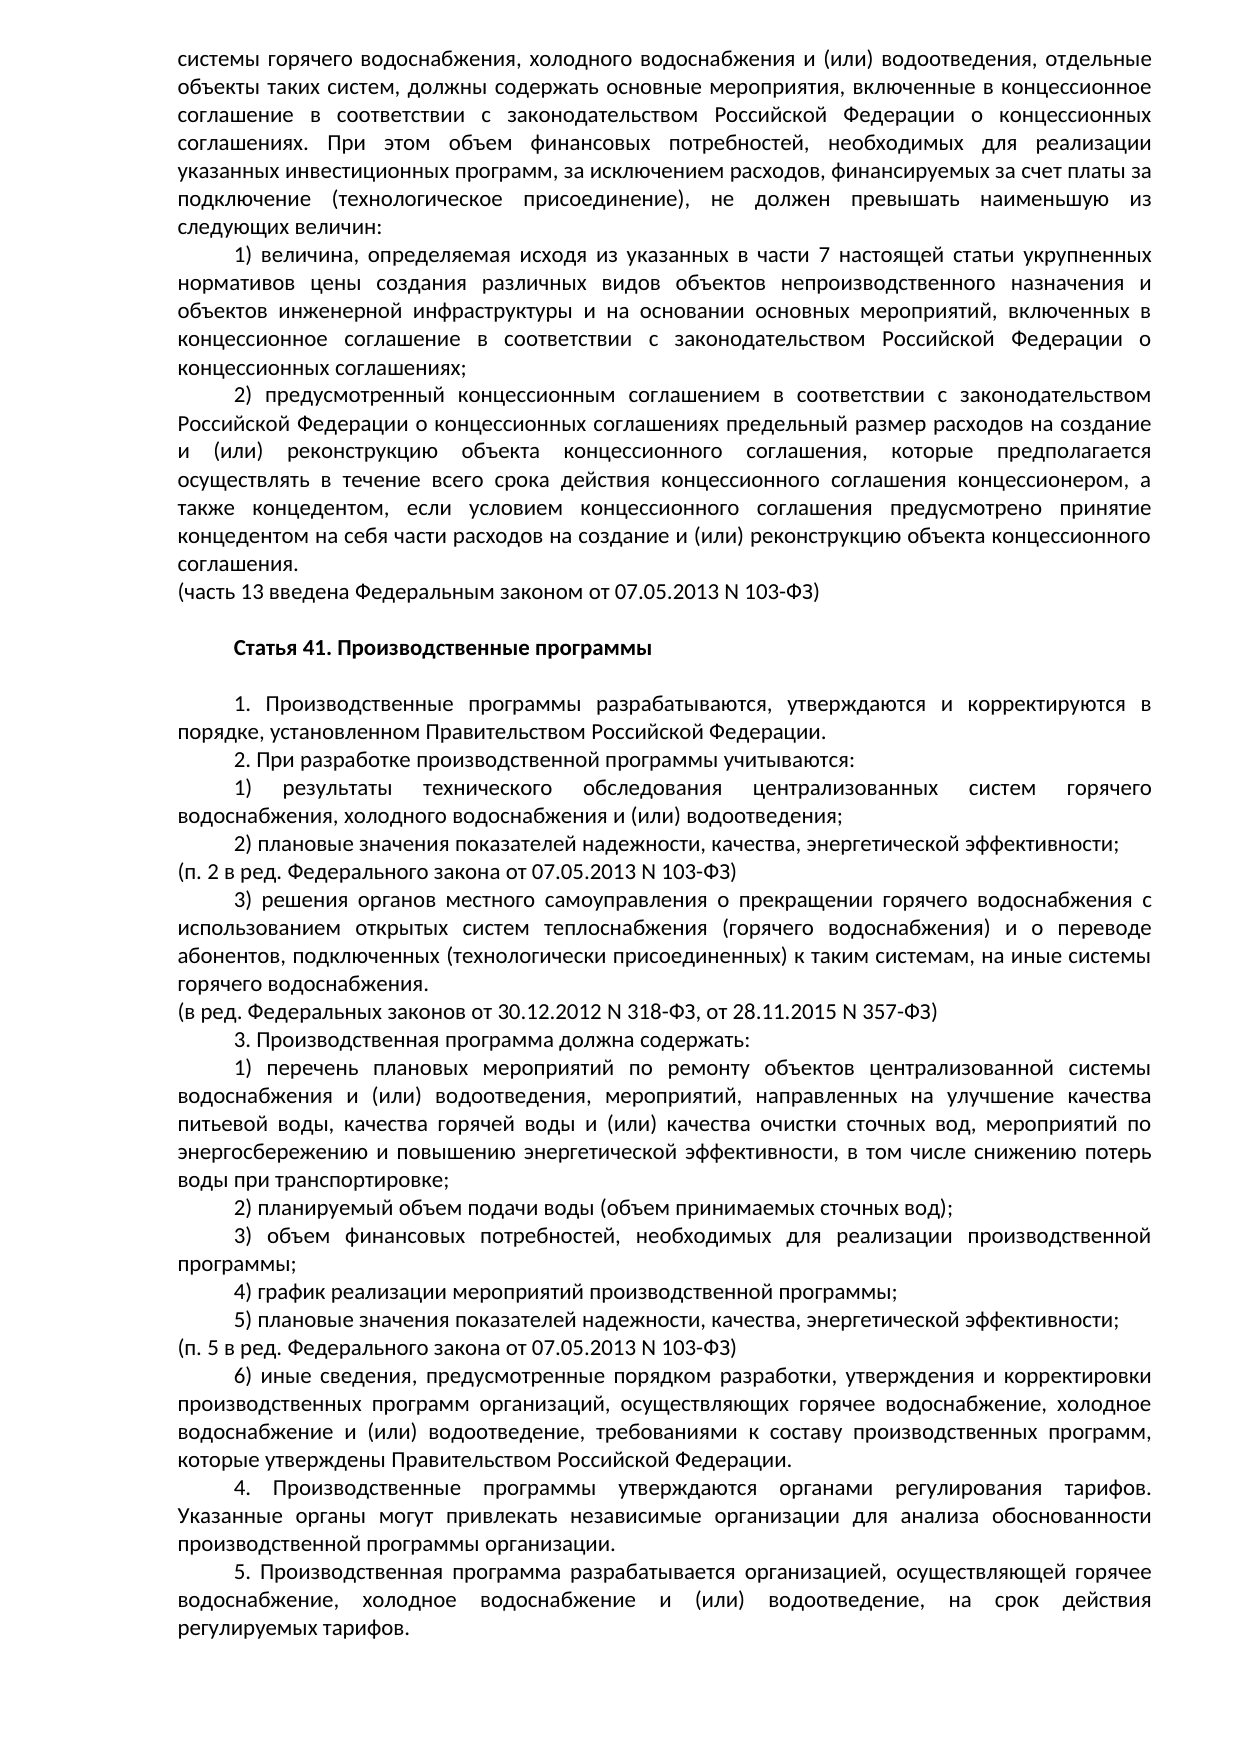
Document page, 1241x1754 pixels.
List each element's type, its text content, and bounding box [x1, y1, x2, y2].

text (п. 2 в ред. Федерального закона от 07.05.2013 N 103-ФЗ) [177, 857, 1152, 885]
text 6) иные сведения, предусмотренные порядком разработки, утверждения и корректировки производственных программ организаций, осуществляющих горячее водоснабжение, холодное водоснабжение и (или) водоотведение, требованиями к составу производственных программ, которые утверждены Правительством Российской Федерации. [177, 1361, 1152, 1473]
text 3) решения органов местного самоуправления о прекращении горячего водоснабжения с использованием открытых систем теплоснабжения (горячего водоснабжения) и о переводе абонентов, подключенных (технологически присоединенных) к таким системам, на иные системы горячего водоснабжения. [177, 885, 1152, 997]
text (п. 5 в ред. Федерального закона от 07.05.2013 N 103-ФЗ) [177, 1333, 1152, 1361]
text 3) объем финансовых потребностей, необходимых для реализации производственной программы; [177, 1221, 1152, 1277]
text 1) величина, определяемая исходя из указанных в части 7 настоящей статьи укрупненных нормативов цены создания различных видов объектов непроизводственного назначения и объектов инженерной инфраструктуры и на основании основных мероприятий, включенных в концессионное соглашение в соответствии с законодательством Российской Федерации о концессионных соглашениях; [177, 241, 1152, 381]
text (часть 13 введена Федеральным законом от 07.05.2013 N 103-ФЗ) [177, 577, 1152, 605]
text 1) результаты технического обследования централизованных систем горячего водоснабжения, холодного водоснабжения и (или) водоотведения; [177, 773, 1152, 829]
text 2) предусмотренный концессионным соглашением в соответствии с законодательством Российской Федерации о концессионных соглашениях предельный размер расходов на создание и (или) реконструкцию объекта концессионного соглашения, которые предполагается осуществлять в течение всего срока действия концессионного соглашения концессионером, а также концедентом, если условием концессионного соглашения предусмотрено принятие концедентом на себя части расходов на создание и (или) реконструкцию объекта концессионного соглашения. [177, 381, 1152, 577]
text 4) график реализации мероприятий производственной программы; [177, 1277, 1152, 1305]
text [177, 44, 1152, 241]
text (в ред. Федеральных законов от 30.12.2012 N 318-ФЗ, от 28.11.2015 N 357-ФЗ) [177, 997, 1152, 1025]
text 1) перечень плановых мероприятий по ремонту объектов централизованной системы водоснабжения и (или) водоотведения, мероприятий, направленных на улучшение качества питьевой воды, качества горячей воды и (или) качества очистки сточных вод, мероприятий по энергосбережению и повышению энергетической эффективности, в том числе снижению потерь воды при транспортировке; [177, 1053, 1152, 1193]
text 2) плановые значения показателей надежности, качества, энергетической эффективности; [177, 829, 1152, 857]
text 4. Производственные программы утверждаются органами регулирования тарифов. Указанные органы могут привлекать независимые организации для анализа обоснованности производственной программы организации. [177, 1473, 1152, 1557]
text 3. Производственная программа должна содержать: [177, 1025, 1152, 1053]
text 2. При разработке производственной программы учитываются: [177, 745, 1152, 773]
text 5. Производственная программа разрабатывается организацией, осуществляющей горячее водоснабжение, холодное водоснабжение и (или) водоотведение, на срок действия регулируемых тарифов. [177, 1557, 1152, 1642]
text 1. Производственные программы разрабатываются, утверждаются и корректируются в порядке, установленном Правительством Российской Федерации. [177, 689, 1152, 745]
text 5) плановые значения показателей надежности, качества, энергетической эффективности; [177, 1305, 1152, 1333]
text 2) планируемый объем подачи воды (объем принимаемых сточных вод); [177, 1193, 1152, 1221]
title Статья 41. Производственные программы [177, 633, 1152, 661]
